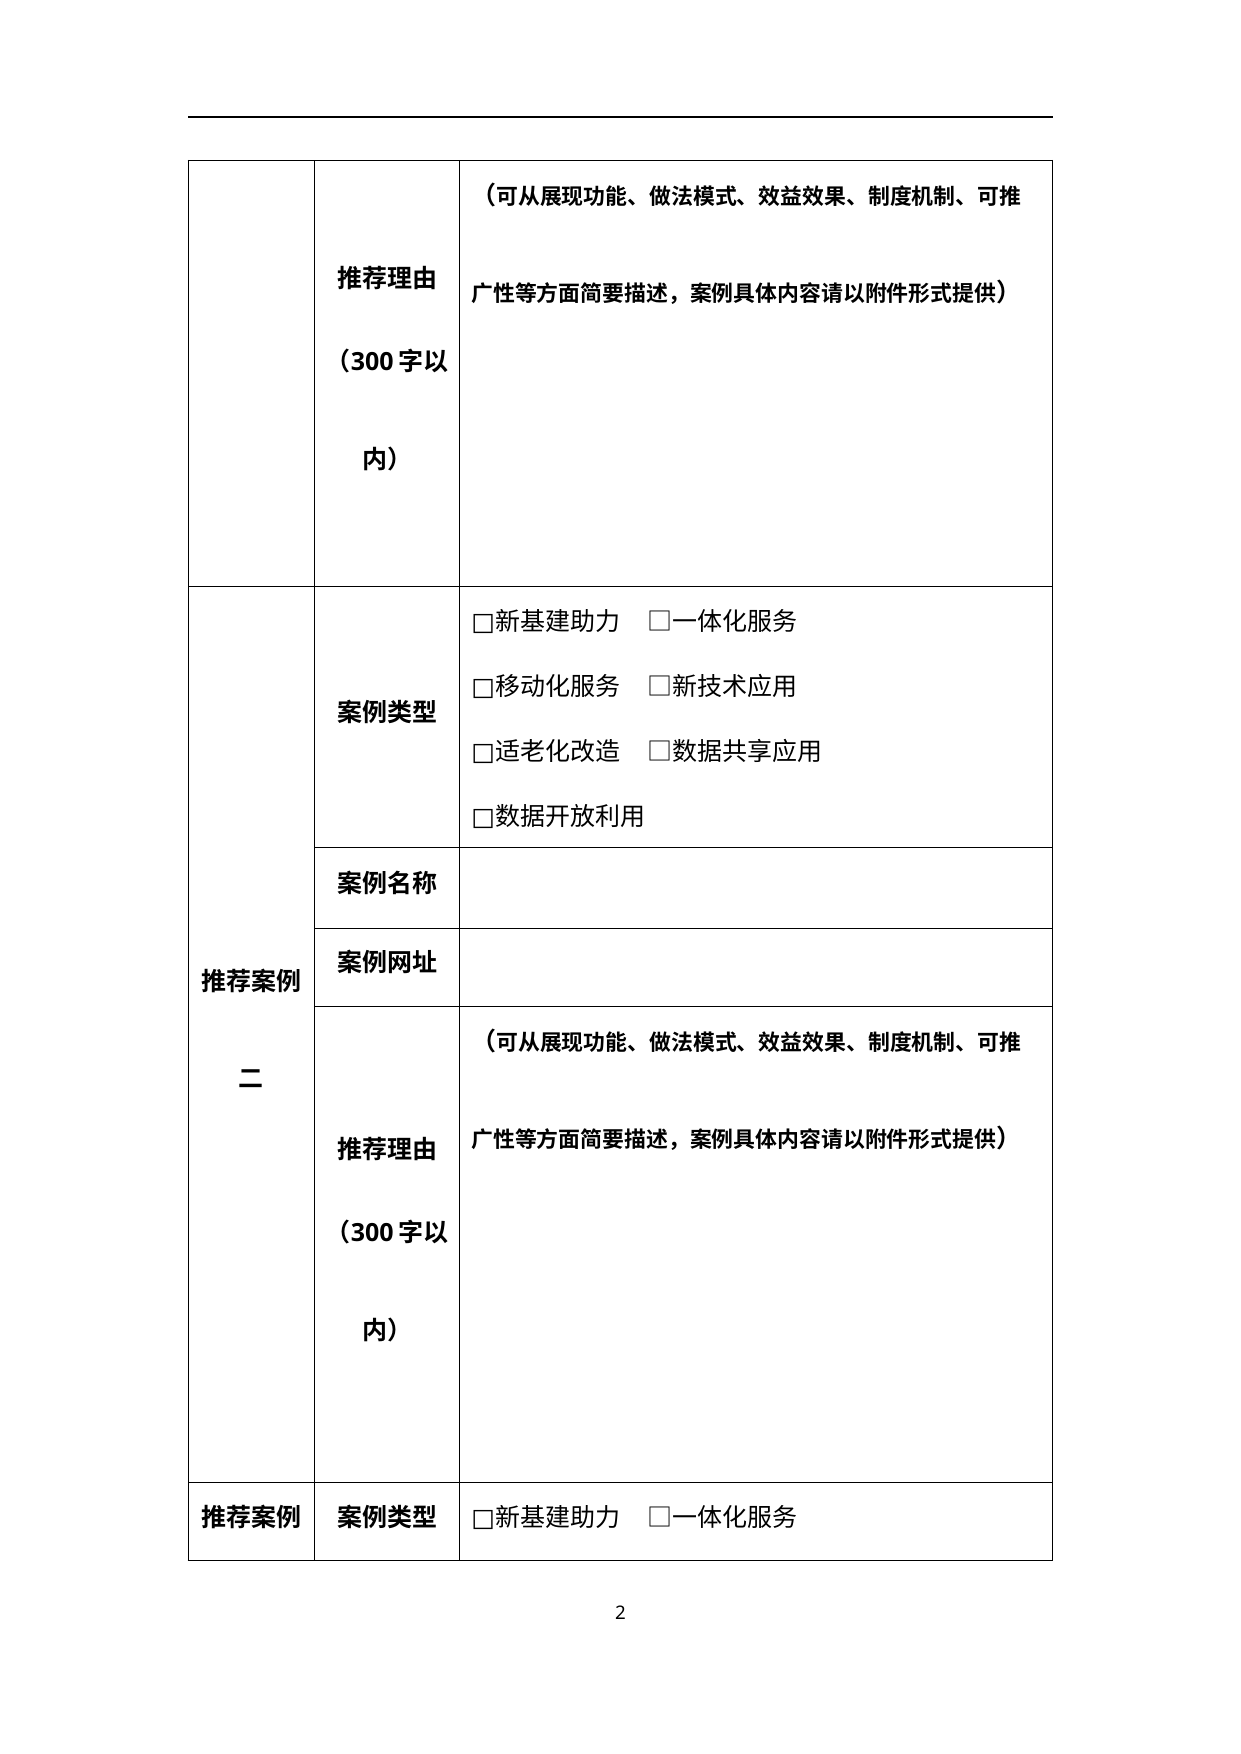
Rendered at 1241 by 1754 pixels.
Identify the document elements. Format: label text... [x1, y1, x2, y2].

table_cell 推荐案例二 [189, 587, 314, 1482]
table_cell [460, 848, 1052, 927]
table_cell 推荐理由 （300字以内） [315, 1007, 459, 1482]
table_cell 推荐案例三 [189, 1483, 314, 1560]
table_cell （可从展现功能、做法模式、效益效果、制度机制、可推广性等方面简要描述，案例具体内容请以附件形式提供） [460, 161, 1052, 586]
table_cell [460, 1483, 1052, 1560]
table_cell □新基建助力 □一体化服务 □移动化服务 □新技术应用 □适老化改造 □数据共享应用 □数据开放利用 [460, 587, 1052, 847]
table_cell 案例类型 [315, 587, 459, 847]
table_cell 推荐理由 （300字以内） [315, 161, 459, 586]
table_cell [460, 929, 1052, 1006]
table_cell 案例名称 [315, 848, 459, 927]
table_cell 案例类型 [315, 1483, 459, 1560]
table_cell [460, 1007, 1052, 1482]
table_cell 案例网址 [315, 929, 459, 1006]
